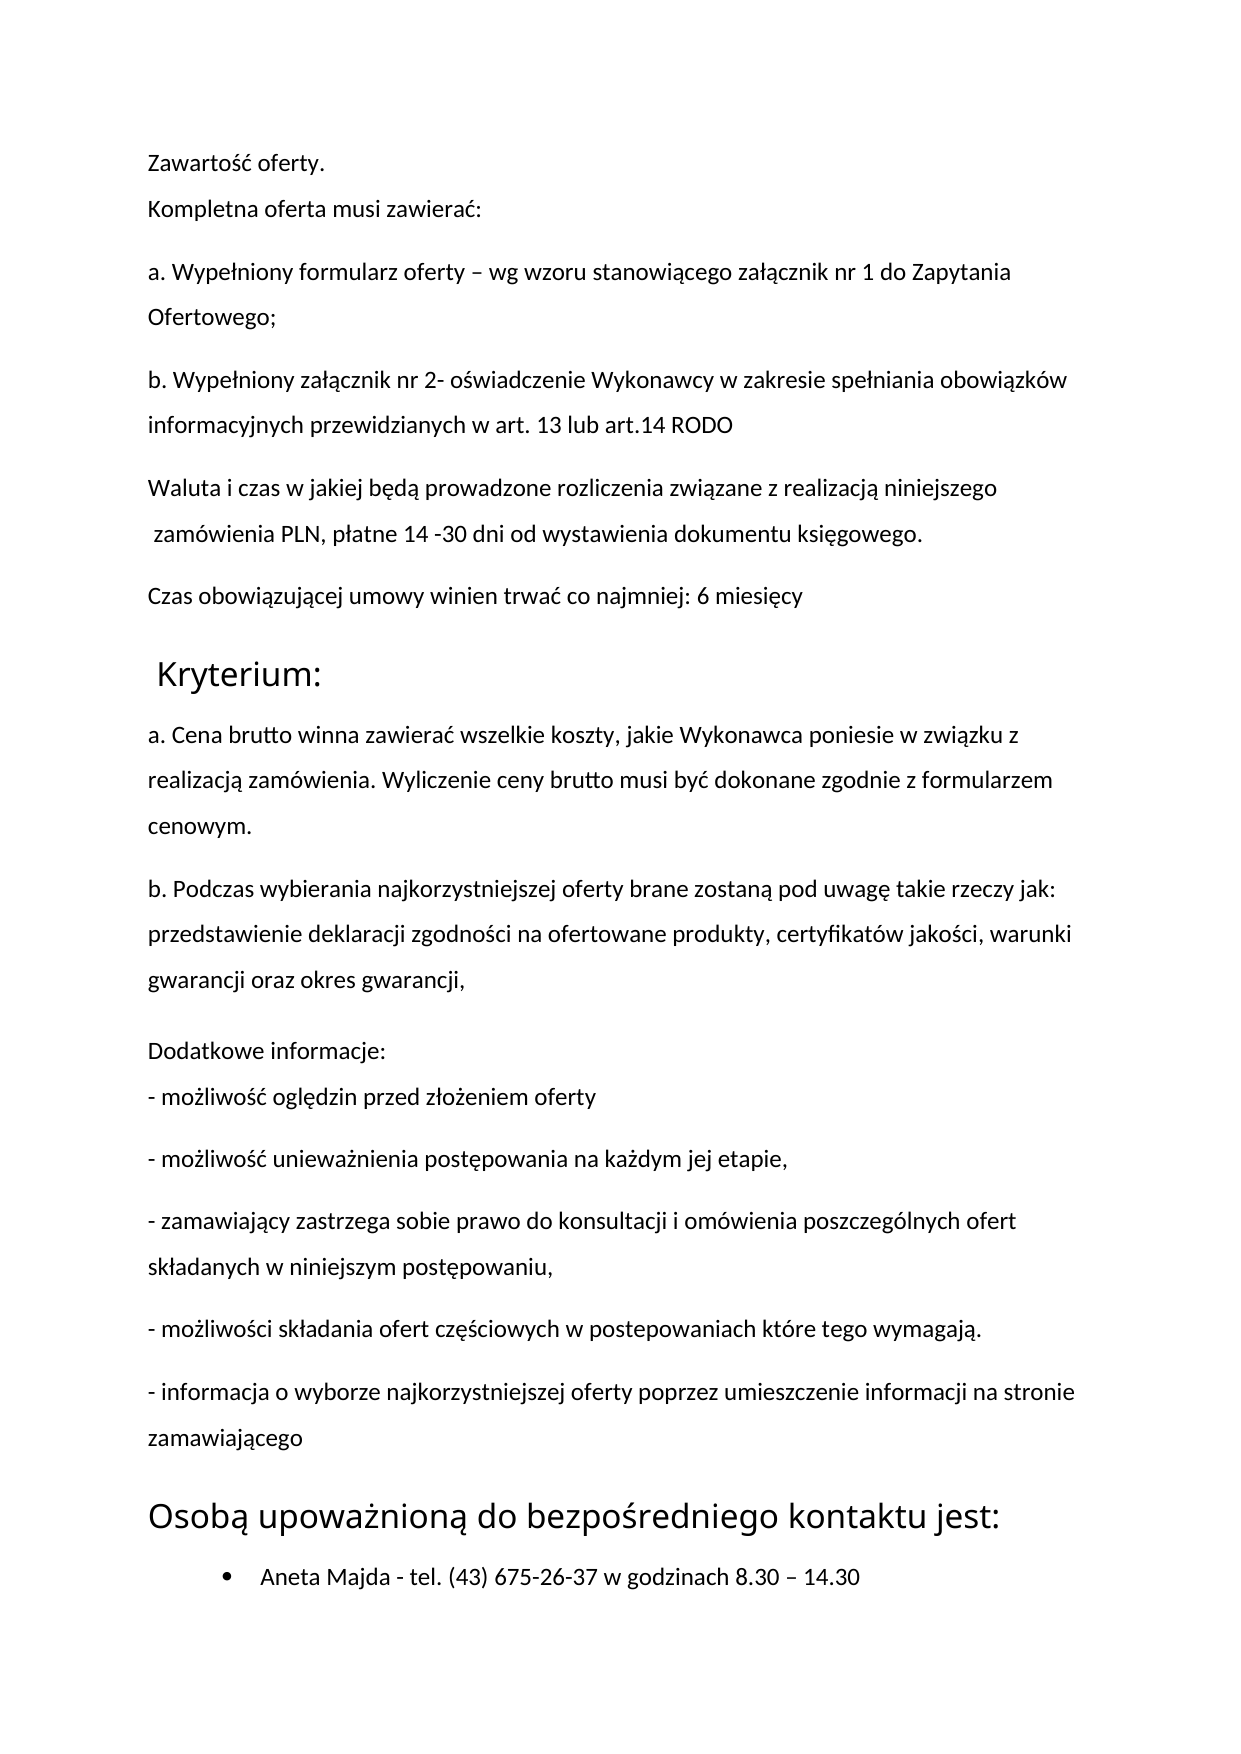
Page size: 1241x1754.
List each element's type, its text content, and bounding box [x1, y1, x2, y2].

text - zamawiający zastrzega sobie prawo do konsultacji i omówienia poszczególnych ofert składanych w niniejszym postępowaniu, [148, 1206, 1093, 1282]
text b. Podczas wybierania najkorzystniejszej oferty brane zostaną pod uwagę takie rzeczy jak: przedstawienie deklaracji zgodności na ofertowane produkty, certyfikatów jakości, warunki gwarancji oraz okres gwarancji, [148, 873, 1093, 995]
text b. Wypełniony załącznik nr 2- oświadczenie Wykonawcy w zakresie spełniania obowiązków informacyjnych przewidzianych w art. 13 lub art.14 RODO [148, 364, 1093, 440]
text a. Cena brutto winna zawierać wszelkie koszty, jakie Wykonawca poniesie w związku z realizacją zamówienia. Wyliczenie ceny brutto musi być dokonane zgodnie z formularzem cenowym. [148, 719, 1093, 841]
text Kompletna oferta musi zawierać: [148, 193, 1093, 224]
text - możliwość oględzin przed złożeniem oferty [148, 1081, 1093, 1111]
subtitle Dodatkowe informacje: [148, 1035, 1093, 1066]
text - możliwości składania ofert częściowych w postepowaniach które tego wymagają. [148, 1314, 1093, 1344]
text - informacja o wyborze najkorzystniejszej oferty poprzez umieszczenie informacji na stronie zamawiającego [148, 1376, 1093, 1452]
subtitle Zawartość oferty. [148, 148, 1093, 178]
text Waluta i czas w jakiej będą prowadzone rozliczenia związane z realizacją niniejszego zamówienia PLN, płatne 14 -30 dni od wystawienia dokumentu księgowego. [148, 472, 1093, 548]
list Aneta Majda - tel. (43) 675-26-37 w godzinach 8.30 – 14.30 [223, 1561, 1093, 1591]
text Czas obowiązującej umowy winien trwać co najmniej: 6 miesięcy [148, 580, 1093, 611]
text - możliwość unieważnienia postępowania na każdym jej etapie, [148, 1143, 1093, 1174]
subtitle Osobą upoważnioną do bezpośredniego kontaktu jest: [148, 1492, 1093, 1538]
subtitle Kryterium: [148, 651, 1093, 696]
text a. Wypełniony formularz oferty – wg wzoru stanowiącego załącznik nr 1 do Zapytania Ofertowego; [148, 256, 1093, 332]
